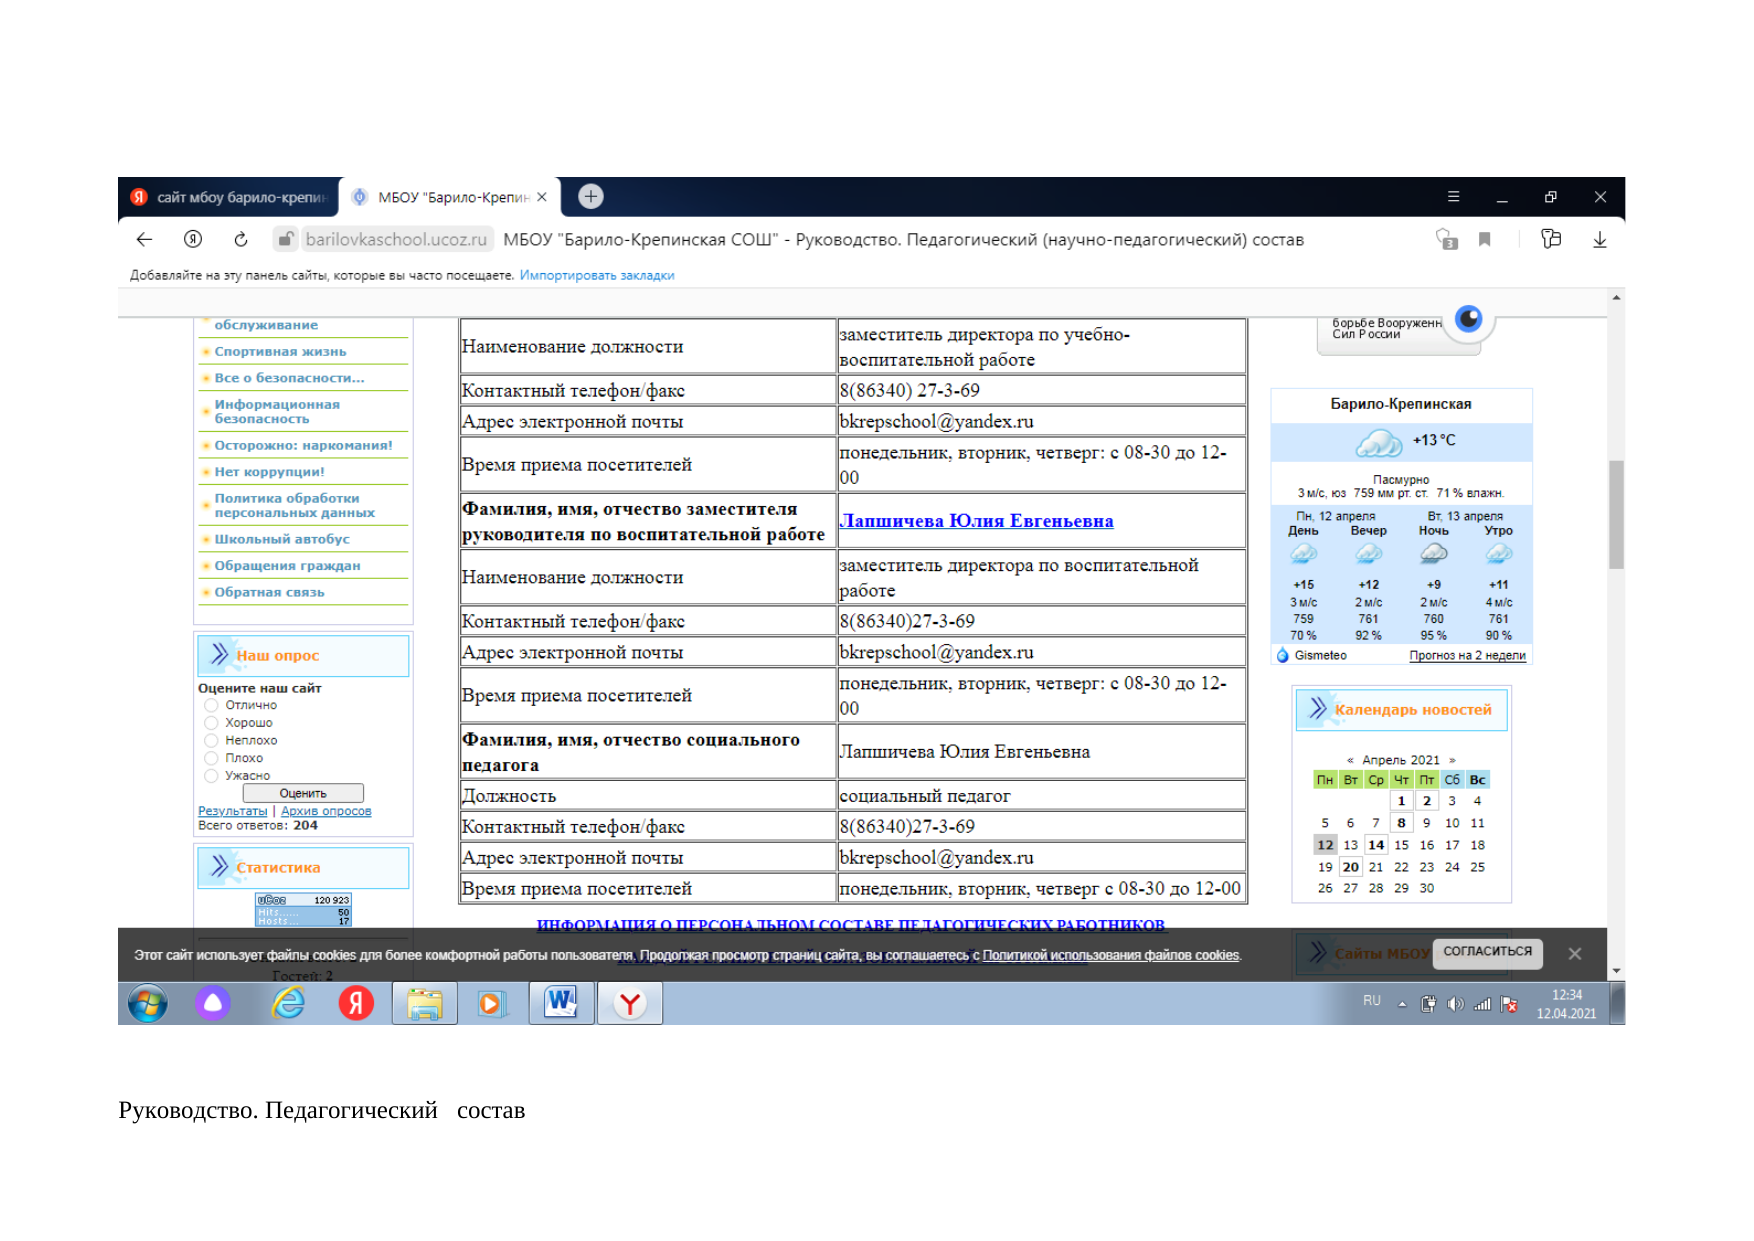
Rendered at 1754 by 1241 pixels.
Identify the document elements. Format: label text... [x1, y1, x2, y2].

text Руководство. Педагогический состав [118, 1095, 1636, 1123]
picture [118, 177, 1626, 1025]
